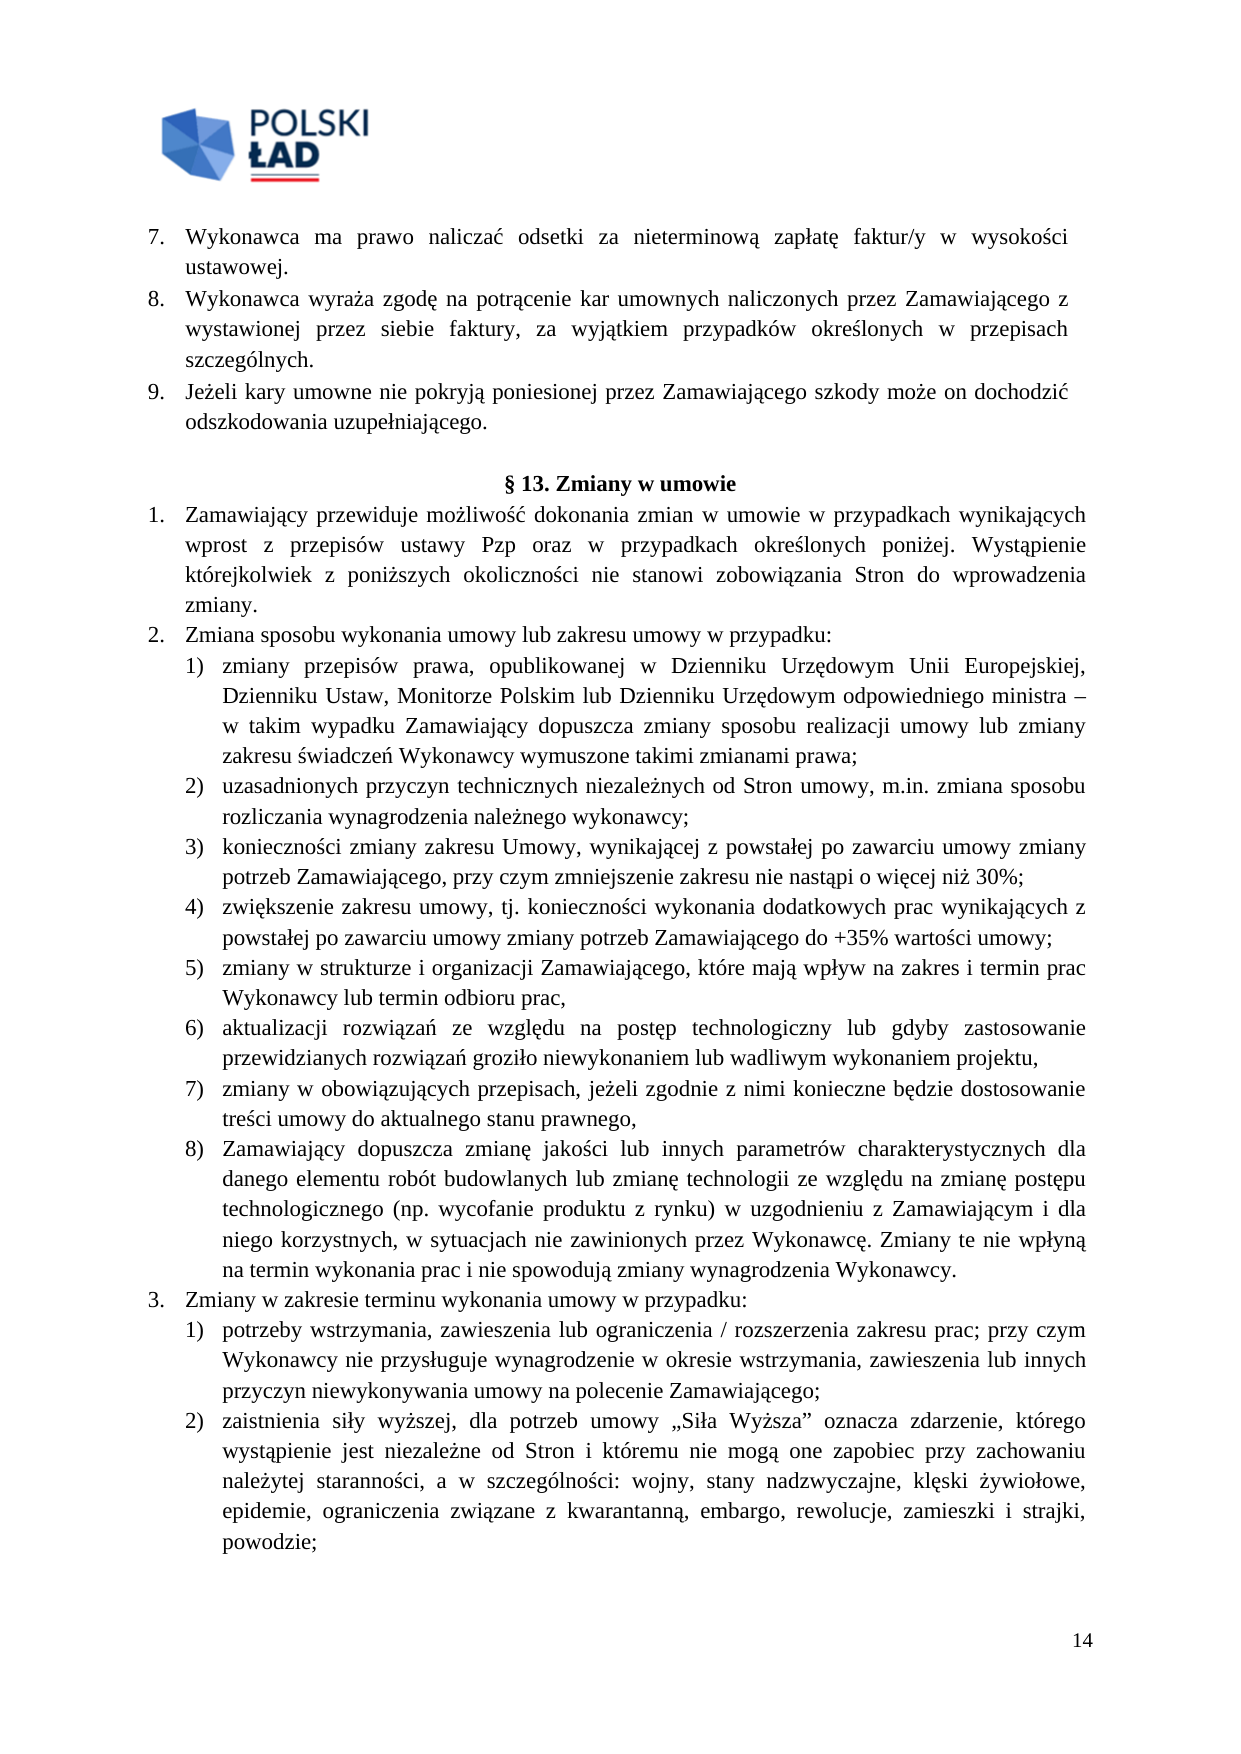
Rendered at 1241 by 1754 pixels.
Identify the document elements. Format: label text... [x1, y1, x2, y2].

list Zmiany w zakresie terminu wykonania umowy w przypadku: [148, 1286, 1087, 1312]
list zaistnienia siły wyższej, dla potrzeb umowy „Siła Wyższa” oznacza zdarzenie, którego wystąpienie jest niezależne od Stron i któremu nie mogą one zapobiec przy zachowaniu należytej staranności, a w szczególności: wojny, stany nadzwyczajne, klęski żywiołowe, epidemie, ograniczenia związane z kwarantanną, embargo, rewolucje, zamieszki i strajki, powodzie; [185, 1407, 1087, 1554]
list Zamawiający dopuszcza zmianę jakości lub innych parametrów charakterystycznych dla danego elementu robót budowlanych lub zmianę technologii ze względu na zmianę postępu technologicznego (np. wycofanie produktu z rynku) w uzgodnieniu z Zamawiającym i dla niego korzystnych, w sytuacjach nie zawinionych przez Wykonawcę. Zmiany te nie wpłyną na termin wykonania prac i nie spowodują zmiany wynagrodzenia Wykonawcy. [185, 1135, 1087, 1282]
picture [147, 73, 409, 223]
list zwiększenie zakresu umowy, tj. konieczności wykonania dodatkowych prac wynikających z powstałej po zawarciu umowy zmiany potrzeb Zamawiającego do +35% wartości umowy; [185, 893, 1087, 950]
list § 13. Zmiany w umowie [148, 470, 1093, 497]
list Jeżeli kary umowne nie pokryją poniesionej przez Zamawiającego szkody może on dochodzić odszkodowania uzupełniającego. [148, 378, 1069, 434]
list zmiany w strukturze i organizacji Zamawiającego, które mają wpływ na zakres i termin prac Wykonawcy lub termin odbioru prac, [185, 954, 1087, 1010]
list Zamawiający przewiduje możliwość dokonania zmian w umowie w przypadkach wynikających wprost z przepisów ustawy Pzp oraz w przypadkach określonych poniżej. Wystąpienie którejkolwiek z poniższych okoliczności nie stanowi zobowiązania Stron do wprowadzenia zmiany. [148, 501, 1087, 618]
list Zmiana sposobu wykonania umowy lub zakresu umowy w przypadku: [148, 621, 1087, 648]
list zmiany w obowiązujących przepisach, jeżeli zgodnie z nimi konieczne będzie dostosowanie treści umowy do aktualnego stanu prawnego, [185, 1074, 1087, 1131]
list Wykonawca wyraża zgodę na potrącenie kar umownych naliczonych przez Zamawiającego z wystawionej przez siebie faktury, za wyjątkiem przypadków określonych w przepisach szczególnych. [148, 285, 1069, 372]
list zmiany przepisów prawa, opublikowanej w Dzienniku Urzędowym Unii Europejskiej, Dzienniku Ustaw, Monitorze Polskim lub Dzienniku Urzędowym odpowiedniego ministra – w takim wypadku Zamawiający dopuszcza zmiany sposobu realizacji umowy lub zmiany zakresu świadczeń Wykonawcy wymuszone takimi zmianami prawa; [185, 652, 1087, 769]
list konieczności zmiany zakresu Umowy, wynikającej z powstałej po zawarciu umowy zmiany potrzeb Zamawiającego, przy czym zmniejszenie zakresu nie nastąpi o więcej niż 30%; [185, 833, 1087, 889]
list Wykonawca ma prawo naliczać odsetki za nieterminową zapłatę faktur/y w wysokości ustawowej. [148, 223, 1069, 279]
list uzasadnionych przyczyn technicznych niezależnych od Stron umowy, m.in. zmiana sposobu rozliczania wynagrodzenia należnego wykonawcy; [185, 772, 1087, 829]
list potrzeby wstrzymania, zawieszenia lub ograniczenia / rozszerzenia zakresu prac; przy czym Wykonawcy nie przysługuje wynagrodzenie w okresie wstrzymania, zawieszenia lub innych przyczyn niewykonywania umowy na polecenie Zamawiającego; [185, 1316, 1087, 1403]
list aktualizacji rozwiązań ze względu na postęp technologiczny lub gdyby zastosowanie przewidzianych rozwiązań groziło niewykonaniem lub wadliwym wykonaniem projektu, [185, 1014, 1087, 1071]
